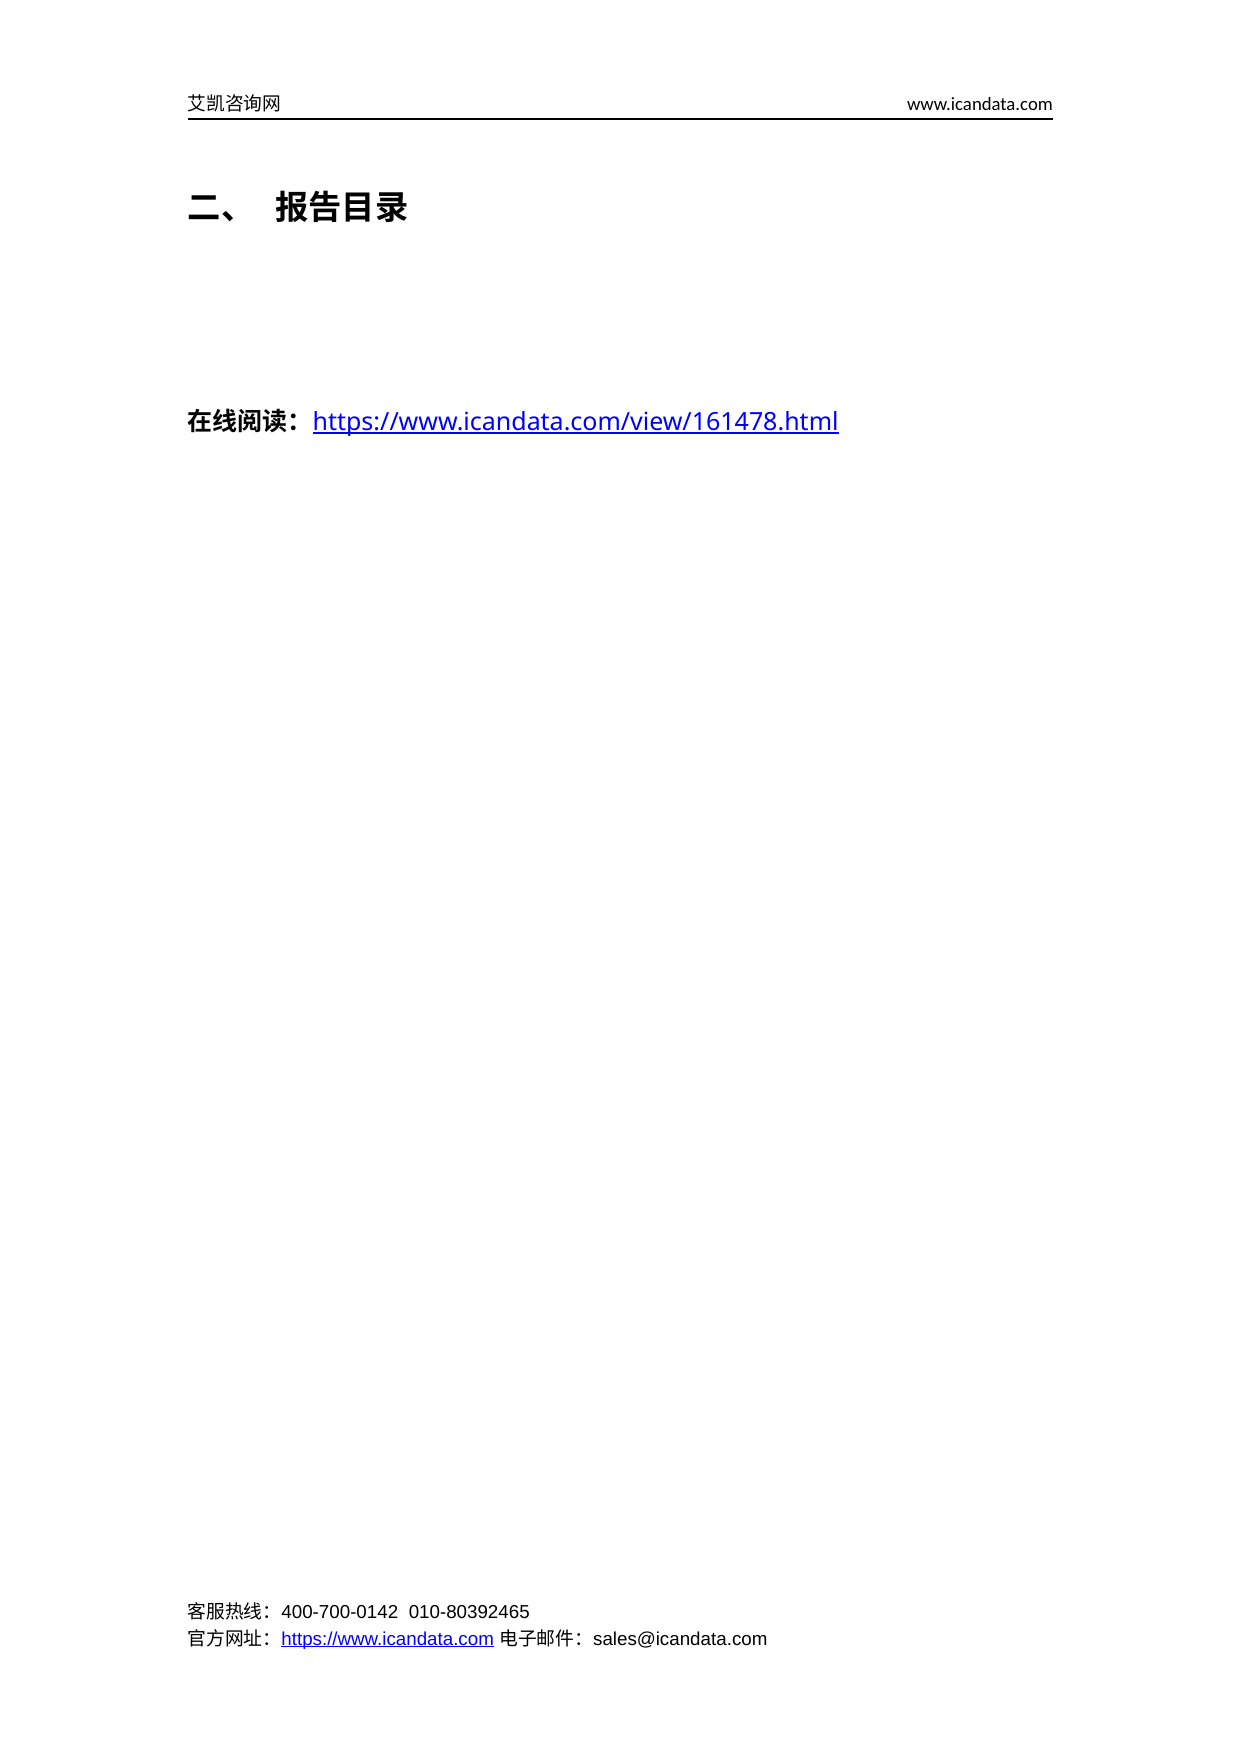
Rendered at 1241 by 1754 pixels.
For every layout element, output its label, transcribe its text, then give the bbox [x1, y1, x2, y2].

text 在线阅读：https://www.icandata.com/view/161478.html [187, 387, 1053, 452]
subtitle 报告目录 [187, 172, 1053, 237]
